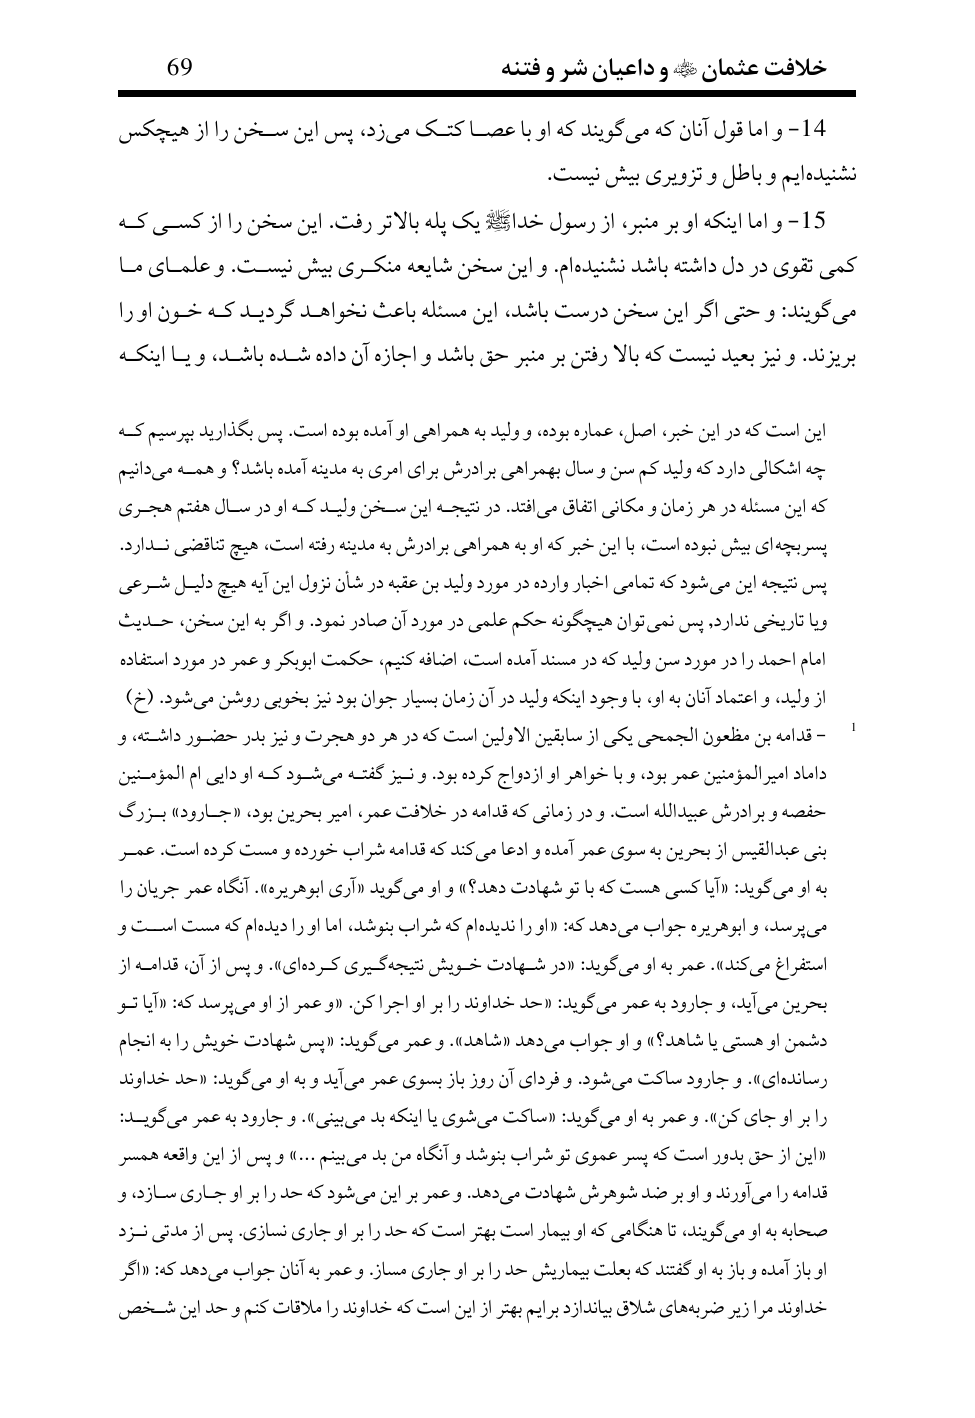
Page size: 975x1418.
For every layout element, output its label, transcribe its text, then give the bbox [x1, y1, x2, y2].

text 14- و اما قول آنان که می‌گویند که او با عصا کتک می‌زد، پس این سخن را از هیچکس نشنیده‌ایم و باطل و تزویری بیش نیست. [118, 110, 857, 199]
text 15- و اما اینکه او بر منبر، از رسول خدا ج یک پله بالاتر رفت. این سخن را از کسی که کمی تقوی در دل داشته باشد نشنیده‌ام. و این سخن شایعه منکری بیش نیست. و علمای ما می‌گویند: و حتی اگر این سخن درست باشد، این مسئله باعث نخواهد گردید که خون او را بریزند. و نیز بعید نیست که بالا رفتن بر منبر حق باشد و اجازه آن داده شده باشد، و یا اینکه سببی باعث گردد که این عمل انجام شود، تا جایی که صحابه آن را انکار نکنند. و اگر این سخن درست نباشد، پس دیگر حرفی بر جای نمی‌ماند. [118, 199, 857, 380]
